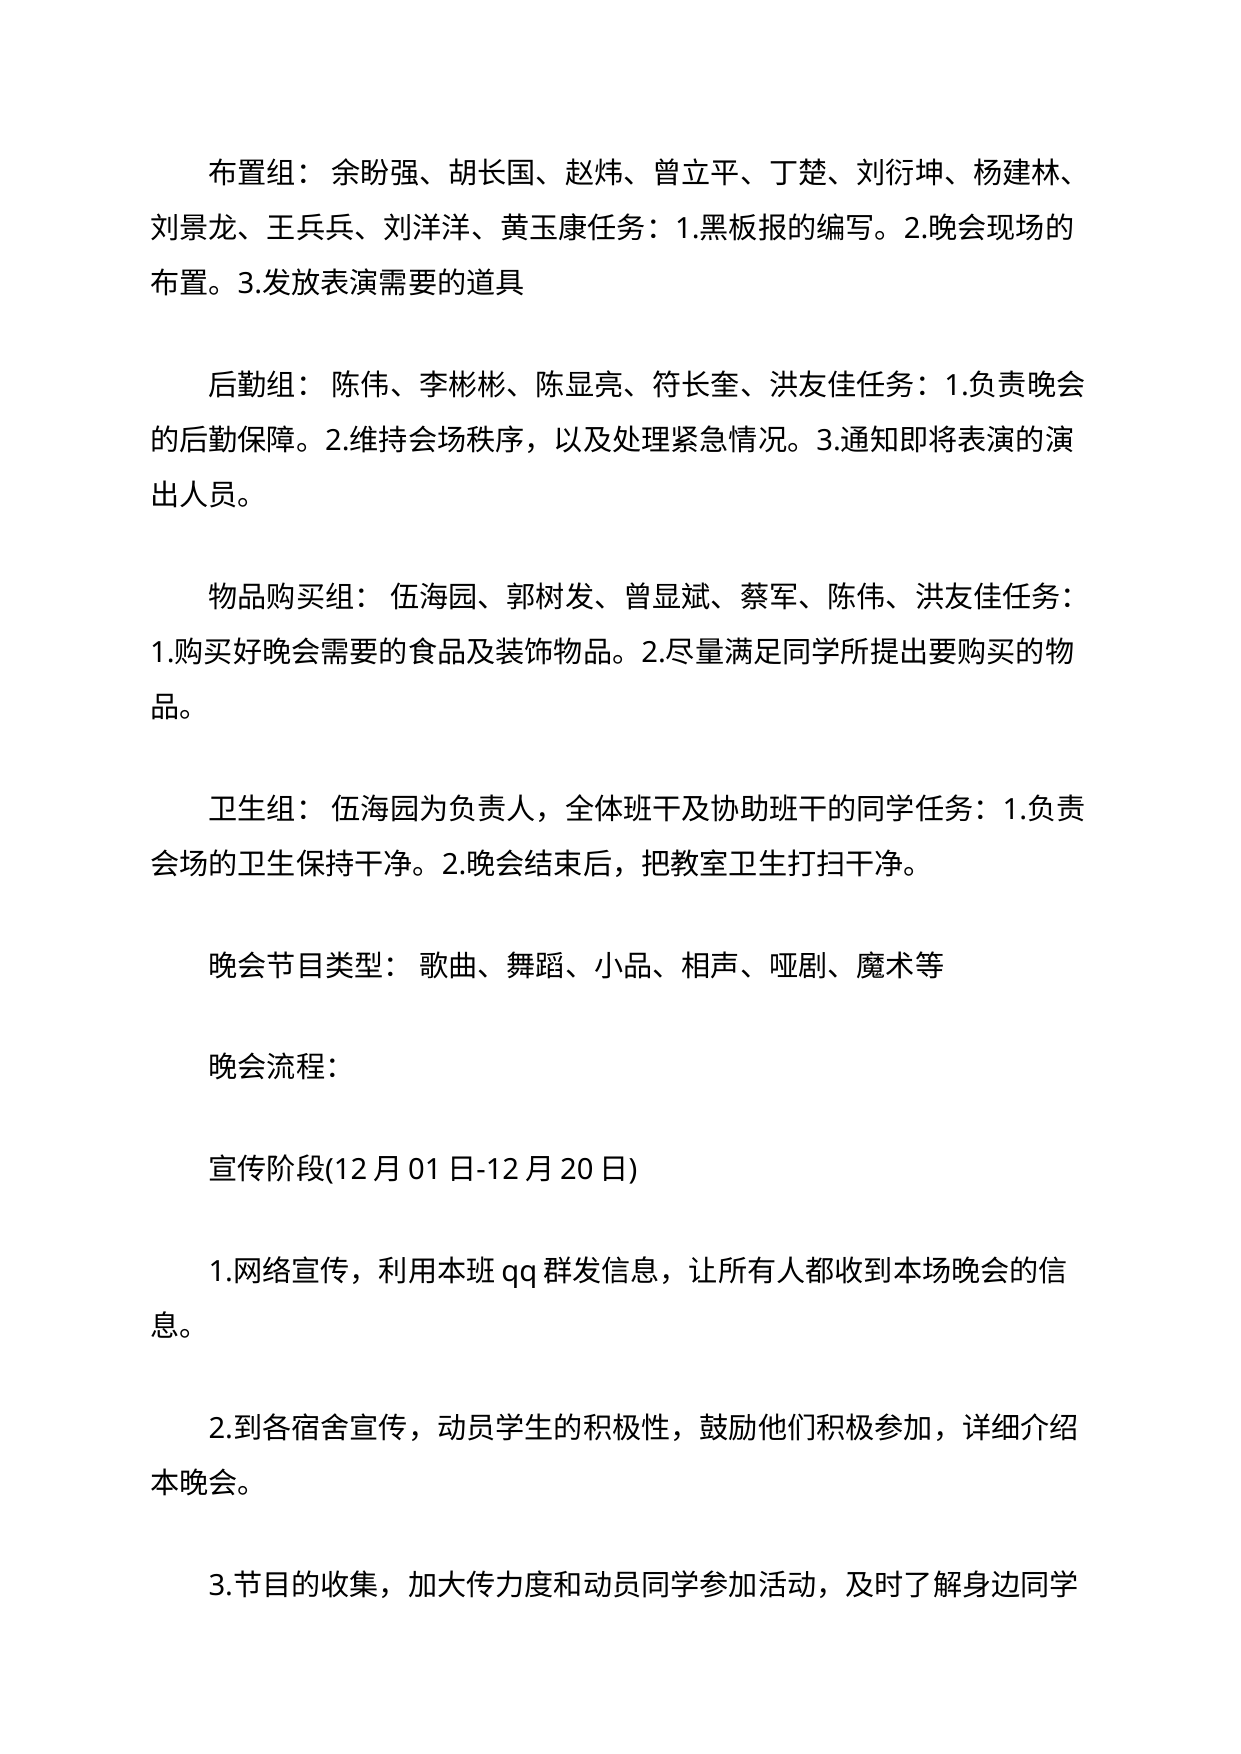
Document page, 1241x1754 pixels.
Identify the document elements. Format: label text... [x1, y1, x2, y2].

text 物品购买组： 伍海园、郭树发、曾显斌、蔡军、陈伟、洪友佳任务：1.购买好晚会需要的食品及装饰物品。2.尽量满足同学所提出要购买的物品。 [150, 574, 1090, 726]
text 布置组： 余盼强、胡长国、赵炜、曾立平、丁楚、刘衍坤、杨建林、刘景龙、王兵兵、刘洋洋、黄玉康任务：1.黑板报的编写。2.晚会现场的布置。3.发放表演需要的道具 [150, 150, 1090, 302]
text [150, 1561, 1090, 1604]
text 晚会流程： [150, 1044, 1090, 1086]
text 宣传阶段(12月01日-12月20日) [150, 1146, 1090, 1188]
text 晚会节目类型： 歌曲、舞蹈、小品、相声、哑剧、魔术等 [150, 942, 1090, 984]
text 2.到各宿舍宣传，动员学生的积极性，鼓励他们积极参加，详细介绍本晚会。 [150, 1404, 1090, 1502]
text 后勤组： 陈伟、李彬彬、陈显亮、符长奎、洪友佳任务：1.负责晚会的后勤保障。2.维持会场秩序，以及处理紧急情况。3.通知即将表演的演出人员。 [150, 362, 1090, 514]
text 卫生组： 伍海园为负责人，全体班干及协助班干的同学任务：1.负责会场的卫生保持干净。2.晚会结束后，把教室卫生打扫干净。 [150, 785, 1090, 883]
text 1.网络宣传，利用本班qq群发信息，让所有人都收到本场晚会的信息。 [150, 1248, 1090, 1345]
